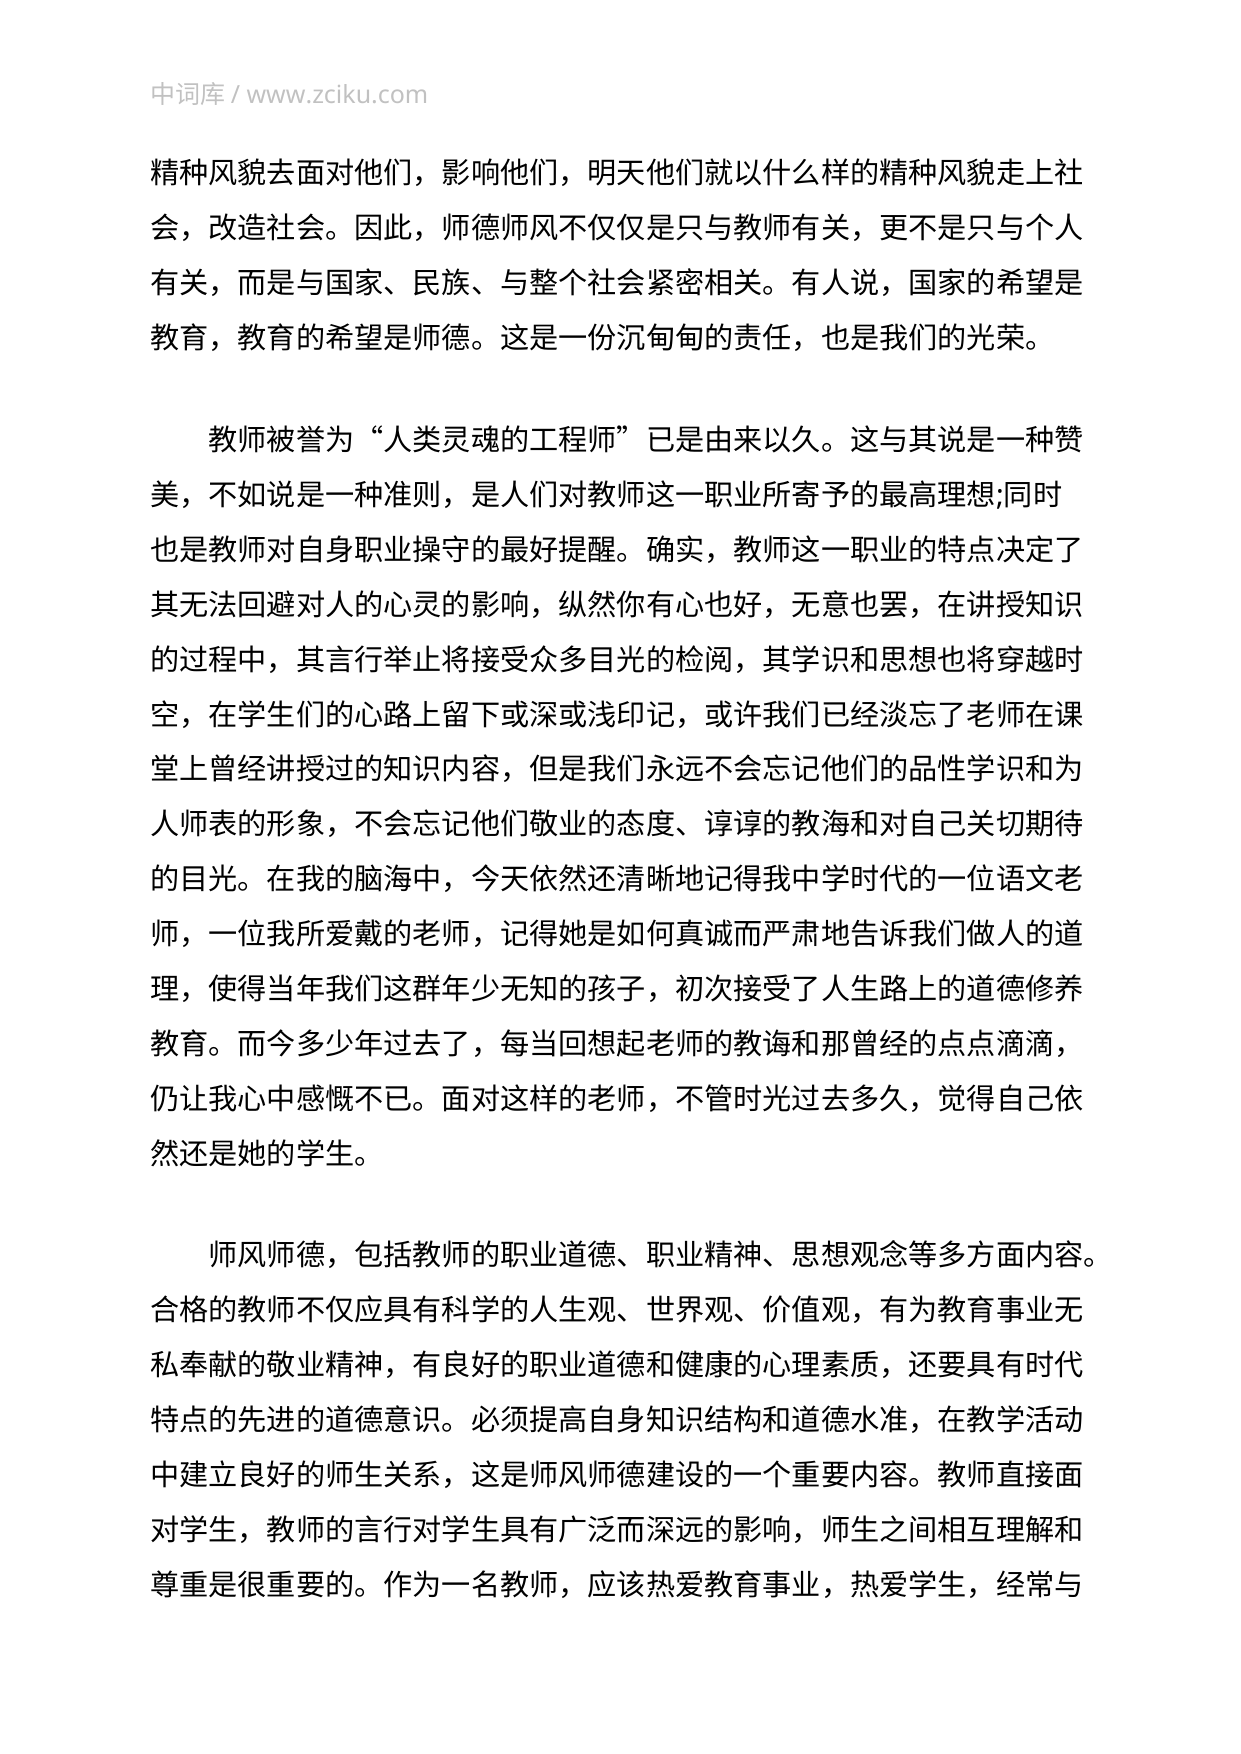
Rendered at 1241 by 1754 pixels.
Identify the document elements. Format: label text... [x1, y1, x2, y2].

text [150, 150, 1090, 357]
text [150, 1232, 1090, 1604]
text 教师被誉为“人类灵魂的工程师”已是由来以久。这与其说是一种赞美，不如说是一种准则，是人们对教师这一职业所寄予的最高理想;同时也是教师对自身职业操守的最好提醒。确实，教师这一职业的特点决定了其无法回避对人的心灵的影响，纵然你有心也好，无意也罢，在讲授知识的过程中，其言行举止将接受众多目光的检阅，其学识和思想也将穿越时空，在学生们的心路上留下或深或浅印记，或许我们已经淡忘了老师在课堂上曾经讲授过的知识内容，但是我们永远不会忘记他们的品性学识和为人师表的形象，不会忘记他们敬业的态度、谆谆的教海和对自己关切期待的目光。在我的脑海中，今天依然还清晰地记得我中学时代的一位语文老师，一位我所爱戴的老师，记得她是如何真诚而严肃地告诉我们做人的道理，使得当年我们这群年少无知的孩子，初次接受了人生路上的道德修养教育。而今多少年过去了，每当回想起老师的教诲和那曾经的点点滴滴，仍让我心中感慨不已。面对这样的老师，不管时光过去多久，觉得自己依然还是她的学生。 [150, 416, 1090, 1172]
